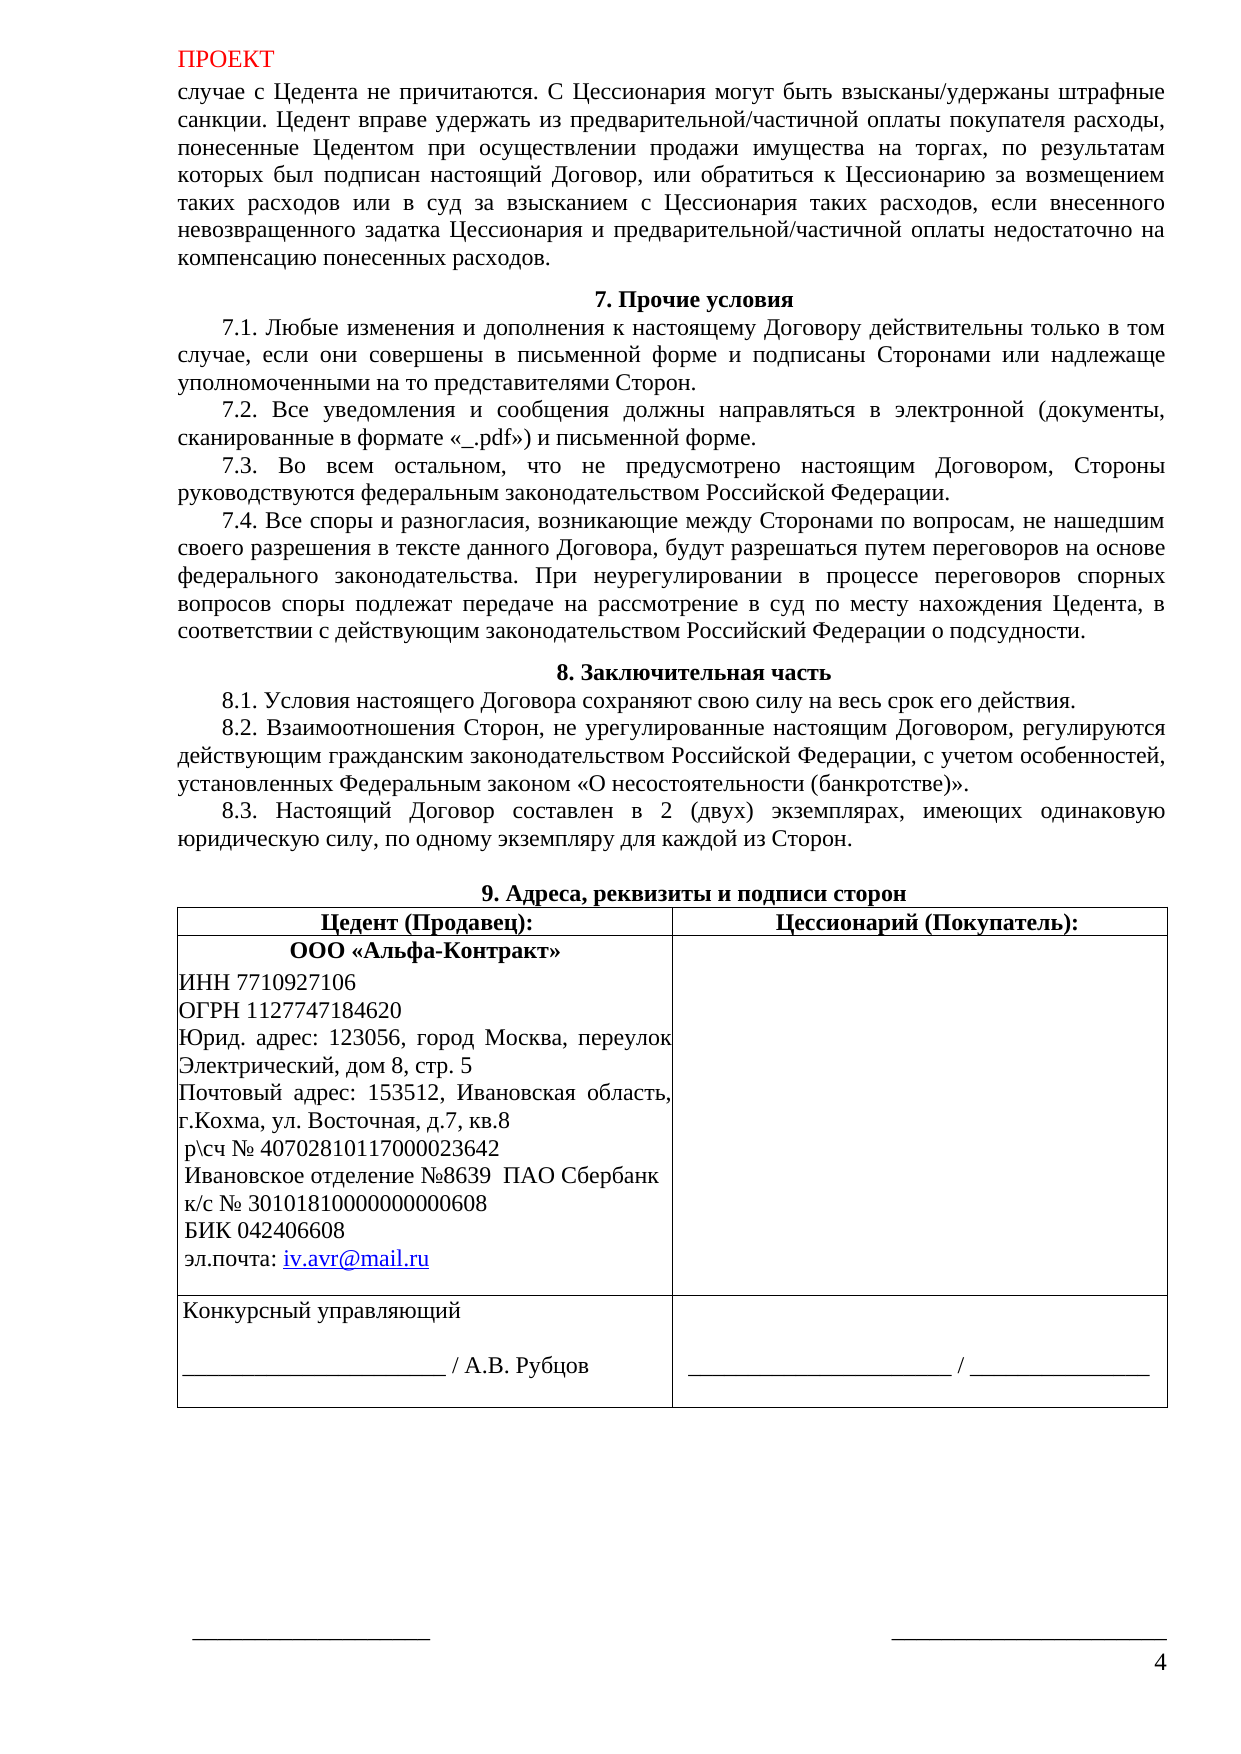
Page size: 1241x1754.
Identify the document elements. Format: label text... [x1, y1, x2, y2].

table_cell Конкурсный управляющий ______________________ / А.В. Рубцов [178, 1296, 672, 1407]
text 9. Адреса, реквизиты и подписи сторон [177, 879, 1167, 907]
text 7.4. Все споры и разногласия, возникающие между Сторонами по вопросам, не нашедшим своего разрешения в тексте данного Договора, будут разрешаться путем переговоров на основе федерального законодательства. При неурегулировании в процессе переговоров спорных вопросов споры подлежат передаче на рассмотрение в суд по месту нахождения Цедента, в соответствии с действующим законодательством Российский Федерации о подсудности. [177, 506, 1167, 644]
text 7. Прочие условия [177, 285, 1167, 313]
text 7.3. Во всем остальном, что не предусмотрено настоящим Договором, Стороны руководствуются федеральным законодательством Российской Федерации. [177, 451, 1167, 506]
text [177, 77, 1167, 271]
table_cell ООО «Альфа-Контракт» ИНН 7710927106 ОГРН 1127747184620 Юрид. адрес: 123056, город Москва, переулок Электрический, дом 8, стр. 5 Почтовый адрес: 153512, Ивановская область, г.Кохма, ул. Восточная, д.7, кв.8 р\сч № 40702810117000023642 Ивановское отделение №8639 ПАО Сбербанк к/с № 30101810000000000608 БИК 042406608 эл.почта: iv.avr@mail.ru [178, 936, 672, 1295]
text 8.3. Настоящий Договор составлен в 2 (двух) экземплярах, имеющих одинаковую юридическую силу, по одному экземпляру для каждой из Сторон. [177, 796, 1167, 851]
table_cell [673, 936, 1167, 1295]
text 7.2. Все уведомления и сообщения должны направляться в электронной (документы, сканированные в формате «_.pdf») и письменной форме. [177, 395, 1167, 451]
text 8.2. Взаимоотношения Сторон, не урегулированные настоящим Договором, регулируются действующим гражданским законодательством Российской Федерации, с учетом особенностей, установленных Федеральным законом «О несостоятельности (банкротстве)». [177, 713, 1167, 796]
text 8.1. Условия настоящего Договора сохраняют свою силу на весь срок его действия. [177, 686, 1167, 713]
table_header Цессионарий (Покупатель): [673, 908, 1167, 935]
text 7.1. Любые изменения и дополнения к настоящему Договору действительны только в том случае, если они совершены в письменной форме и подписаны Сторонами или надлежаще уполномоченными на то представителями Сторон. [177, 313, 1167, 395]
text 8. Заключительная часть [177, 658, 1167, 686]
table_cell ______________________ / _______________ [673, 1296, 1167, 1407]
table_header Цедент (Продавец): [178, 908, 672, 935]
